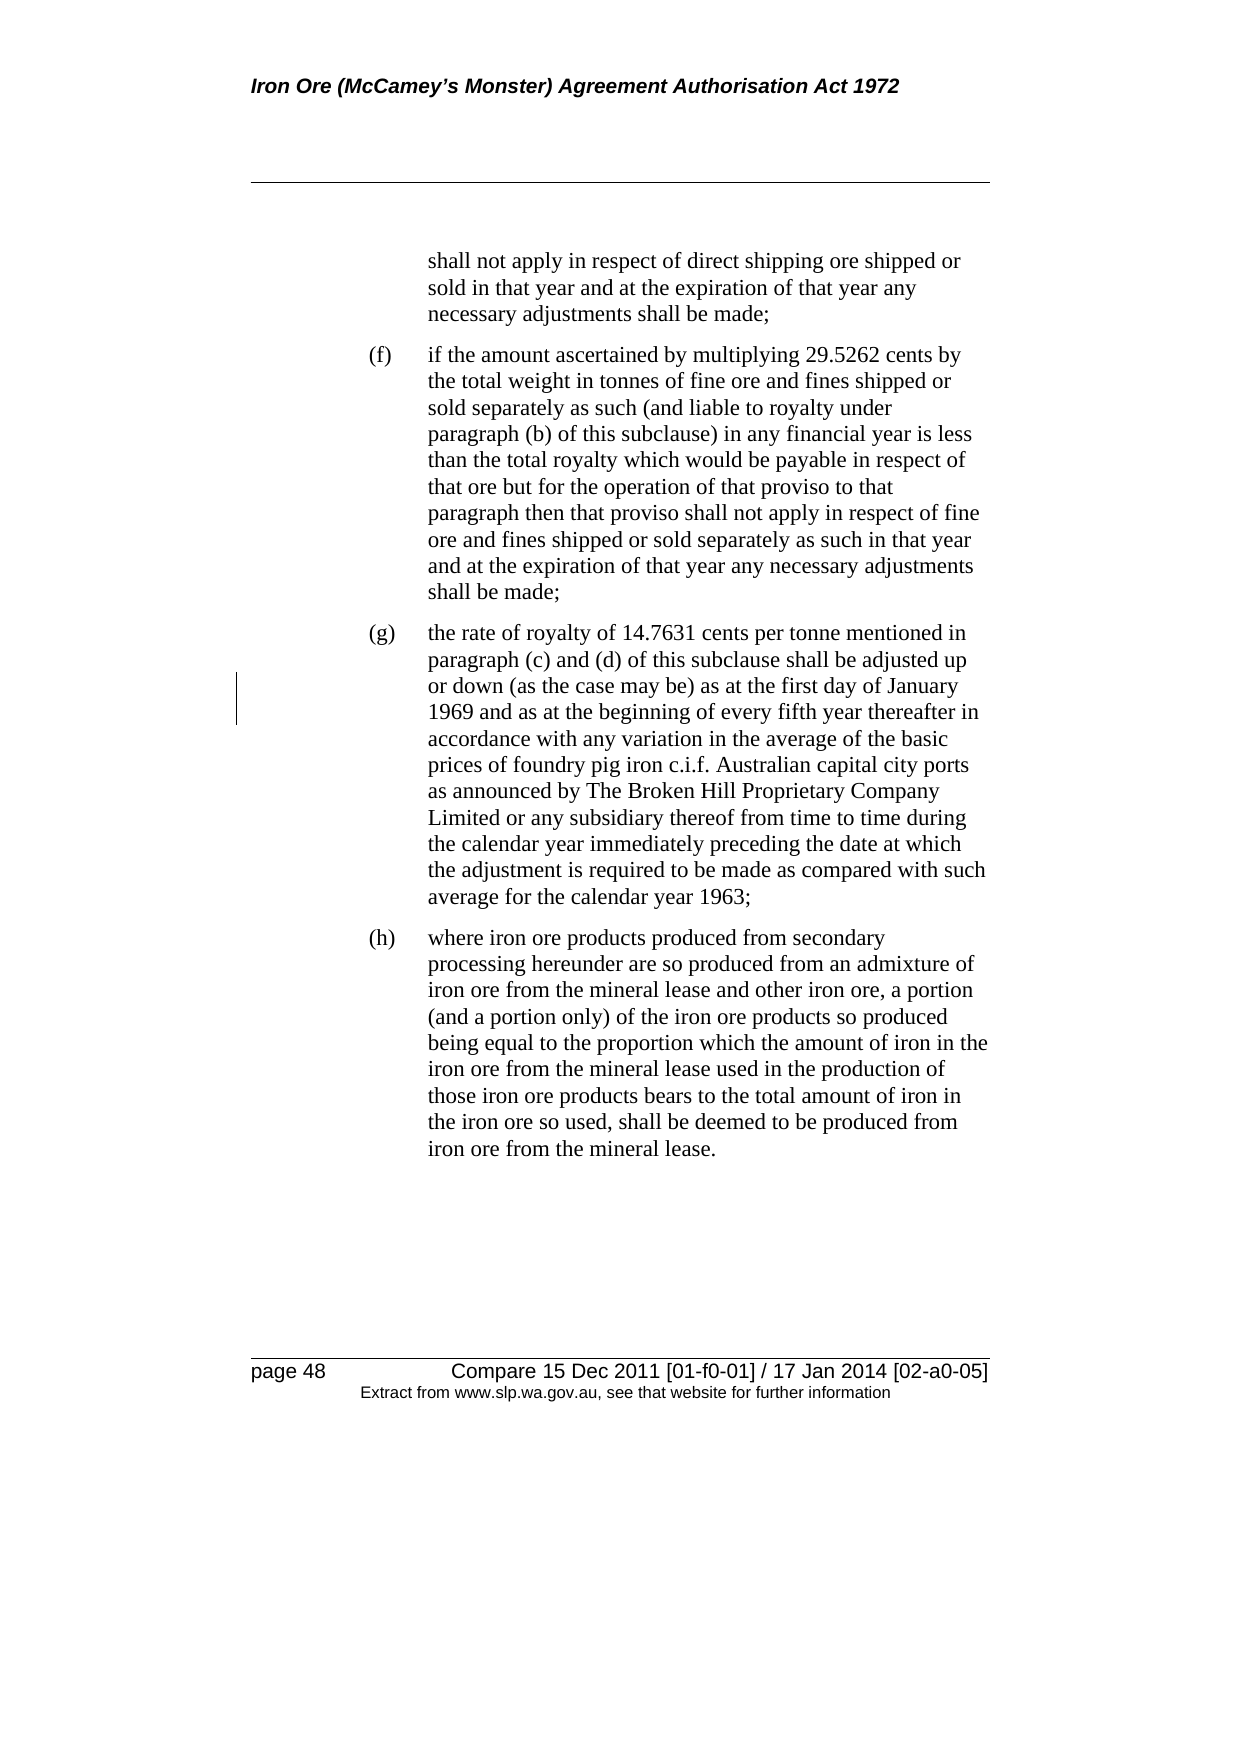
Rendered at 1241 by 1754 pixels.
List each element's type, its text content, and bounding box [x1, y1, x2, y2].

text (h) where iron ore products produced from secondary processing hereunder are so produced from an admixture of iron ore from the mineral lease and other iron ore, a portion (and a portion only) of the iron ore products so produced being equal to the proportion which the amount of iron in the iron ore from the mineral lease used in the production of those iron ore products bears to the total amount of iron in the iron ore so used, shall be deemed to be produced from iron ore from the mineral lease. [251, 924, 990, 1161]
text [251, 247, 990, 327]
text (g) the rate of royalty of 14.7631 cents per tonne mentioned in paragraph (c) and (d) of this subclause shall be adjusted up or down (as the case may be) as at the first day of January1969 and as at the beginning of every fifth year thereafter in accordance with any variation in the average of the basic prices of foundry pig iron c.i.f. Australian capital city ports as announced by The Broken Hill Proprietary Company Limited or any subsidiary thereof from time to time during the calendar year immediately preceding the date at which the adjustment is required to be made as compared with such average for the calendar year 1963; [251, 619, 990, 909]
text (f) if the amount ascertained by multiplying 29.5262 cents by the total weight in tonnes of fine ore and fines shipped or sold separately as such (and liable to royalty under paragraph (b) of this subclause) in any financial year is less than the total royalty which would be payable in respect of that ore but for the operation of that proviso to that paragraph then that proviso shall not apply in respect of fine ore and fines shipped or sold separately as such in that year and at the expiration of that year any necessary adjustments shall be made; [251, 341, 990, 605]
